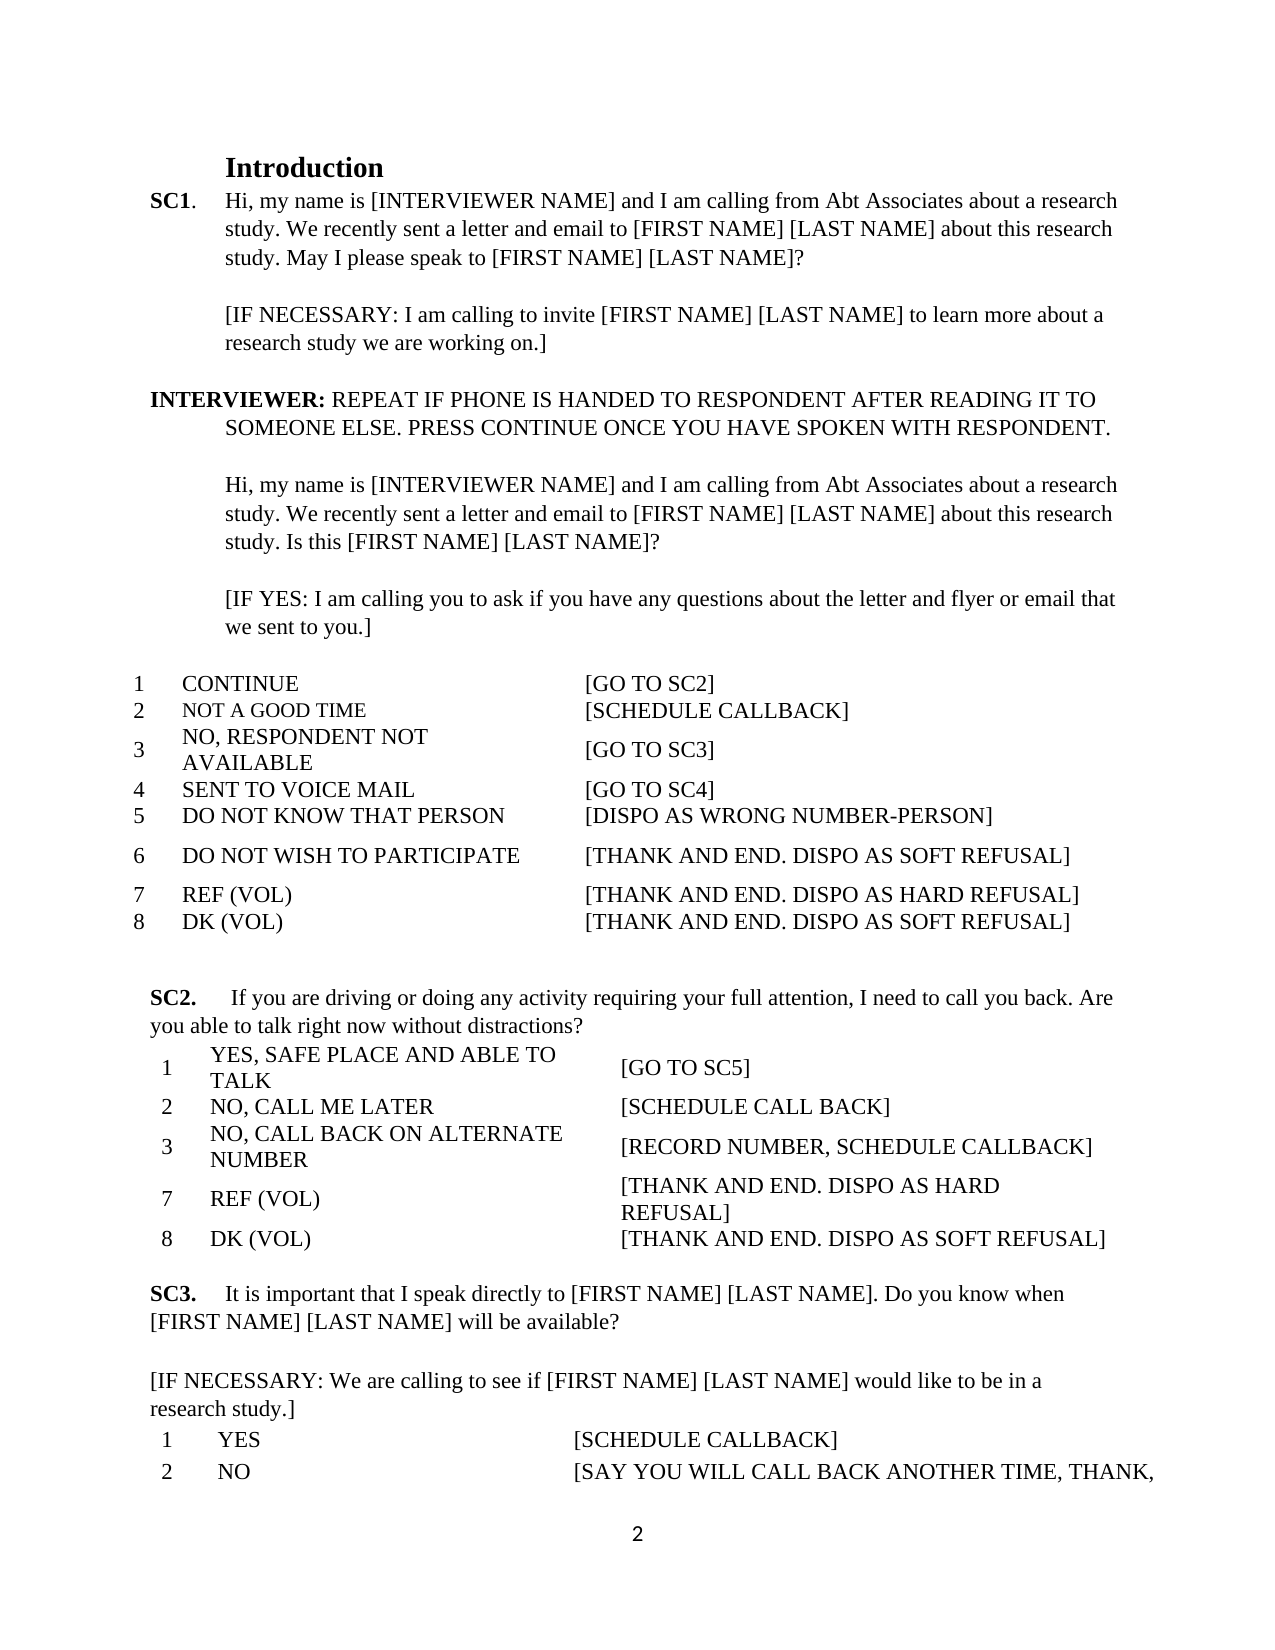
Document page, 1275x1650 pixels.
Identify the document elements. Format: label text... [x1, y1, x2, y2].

table_cell 7 [122, 882, 171, 908]
table_header CONTINUE [171, 670, 574, 697]
table_header [GO TO SC2] [574, 670, 1125, 697]
table_cell DK (VOL) [171, 908, 574, 934]
text INTERVIEWER: REPEAT IF PHONE IS HANDED TO RESPONDENT AFTER READING IT TO SOMEONE ELSE. PRESS CONTINUE ONCE YOU HAVE SPOKEN WITH RESPONDENT. [150, 386, 1125, 441]
table_header YES [206, 1424, 562, 1456]
table_cell REF (VOL) [171, 882, 574, 908]
text SC3. It is important that I speak directly to [FIRST NAME] [LAST NAME]. Do you know when [FIRST NAME] [LAST NAME] will be available? [150, 1280, 1125, 1335]
table_cell 8 [122, 908, 171, 934]
table_cell 2 [150, 1093, 199, 1120]
table_cell [THANK AND END. DISPO AS SOFT REFUSAL] [574, 908, 1125, 934]
table_cell SENT TO VOICE MAIL [171, 776, 574, 802]
table_cell 6 [122, 829, 171, 882]
text [IF NECESSARY: I am calling to invite [FIRST NAME] [LAST NAME] to learn more about a research study we are working on.] [225, 301, 1125, 355]
table_header [SCHEDULE CALLBACK] [563, 1424, 1209, 1456]
table_cell NO, CALL ME LATER [199, 1093, 609, 1120]
text SC2. If you are driving or doing any activity requiring your full attention, I need to call you back. Are you able to talk right now without distractions? [150, 984, 1125, 1038]
table_cell DO NOT WISH TO PARTICIPATE [171, 829, 574, 882]
table_cell NO, RESPONDENT NOT AVAILABLE [171, 723, 574, 776]
table_cell [DISPO AS WRONG NUMBER-PERSON] [574, 802, 1125, 828]
table_header 1 [122, 670, 171, 697]
table_cell NO [206, 1456, 562, 1488]
table_cell 2 [150, 1456, 206, 1488]
table_cell 5 [122, 802, 171, 828]
table_cell 2 [122, 697, 171, 723]
table_cell 3 [122, 723, 171, 776]
table_cell NO, CALL BACK ON ALTERNATE NUMBER [199, 1120, 609, 1172]
table_cell [THANK AND END. DISPO AS HARD REFUSAL] [574, 882, 1125, 908]
table_cell [THANK AND END. DISPO AS SOFT REFUSAL] [574, 829, 1125, 882]
table_cell [GO TO SC4] [574, 776, 1125, 802]
table_cell [RECORD NUMBER, SCHEDULE CALLBACK] [609, 1120, 1125, 1172]
table_header 1 [150, 1424, 206, 1456]
table_header [GO TO SC5] [609, 1041, 1125, 1093]
table_cell 8 [150, 1225, 199, 1251]
text [IF NECESSARY: We are calling to see if [FIRST NAME] [LAST NAME] would like to be in a research study.] [150, 1367, 1125, 1422]
table_cell [SCHEDULE CALLBACK] [574, 697, 1125, 723]
text [IF YES: I am calling you to ask if you have any questions about the letter and flyer or email that we sent to you.] [225, 585, 1125, 640]
text Hi, my name is [INTERVIEWER NAME] and I am calling from Abt Associates about a research study. We recently sent a letter and email to [FIRST NAME] [LAST NAME] about this research study. Is this [FIRST NAME] [LAST NAME]? [225, 471, 1125, 554]
table_cell 3 [150, 1120, 199, 1172]
list Introduction [150, 150, 1125, 183]
table_cell [SCHEDULE CALL BACK] [609, 1093, 1125, 1120]
table_cell 4 [122, 776, 171, 802]
text SC1. Hi, my name is [INTERVIEWER NAME] and I am calling from Abt Associates about a research study. We recently sent a letter and email to [FIRST NAME] [LAST NAME] about this research study. May I please speak to [FIRST NAME] [LAST NAME]? [150, 187, 1125, 270]
table_cell [THANK AND END. DISPO AS SOFT REFUSAL] [609, 1225, 1125, 1251]
table_cell 7 [150, 1173, 199, 1225]
table_cell [GO TO SC3] [574, 723, 1125, 776]
table_cell REF (VOL) [199, 1173, 609, 1225]
table_cell DK (VOL) [199, 1225, 609, 1251]
table_header YES, SAFE PLACE AND ABLE TO TALK [199, 1041, 609, 1093]
table_cell NOT A GOOD TIME [171, 697, 574, 723]
table_cell DO NOT KNOW THAT PERSON [171, 802, 574, 828]
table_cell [563, 1456, 1209, 1488]
table_cell [THANK AND END. DISPO AS HARD REFUSAL] [609, 1173, 1125, 1225]
table_header 1 [150, 1041, 199, 1093]
